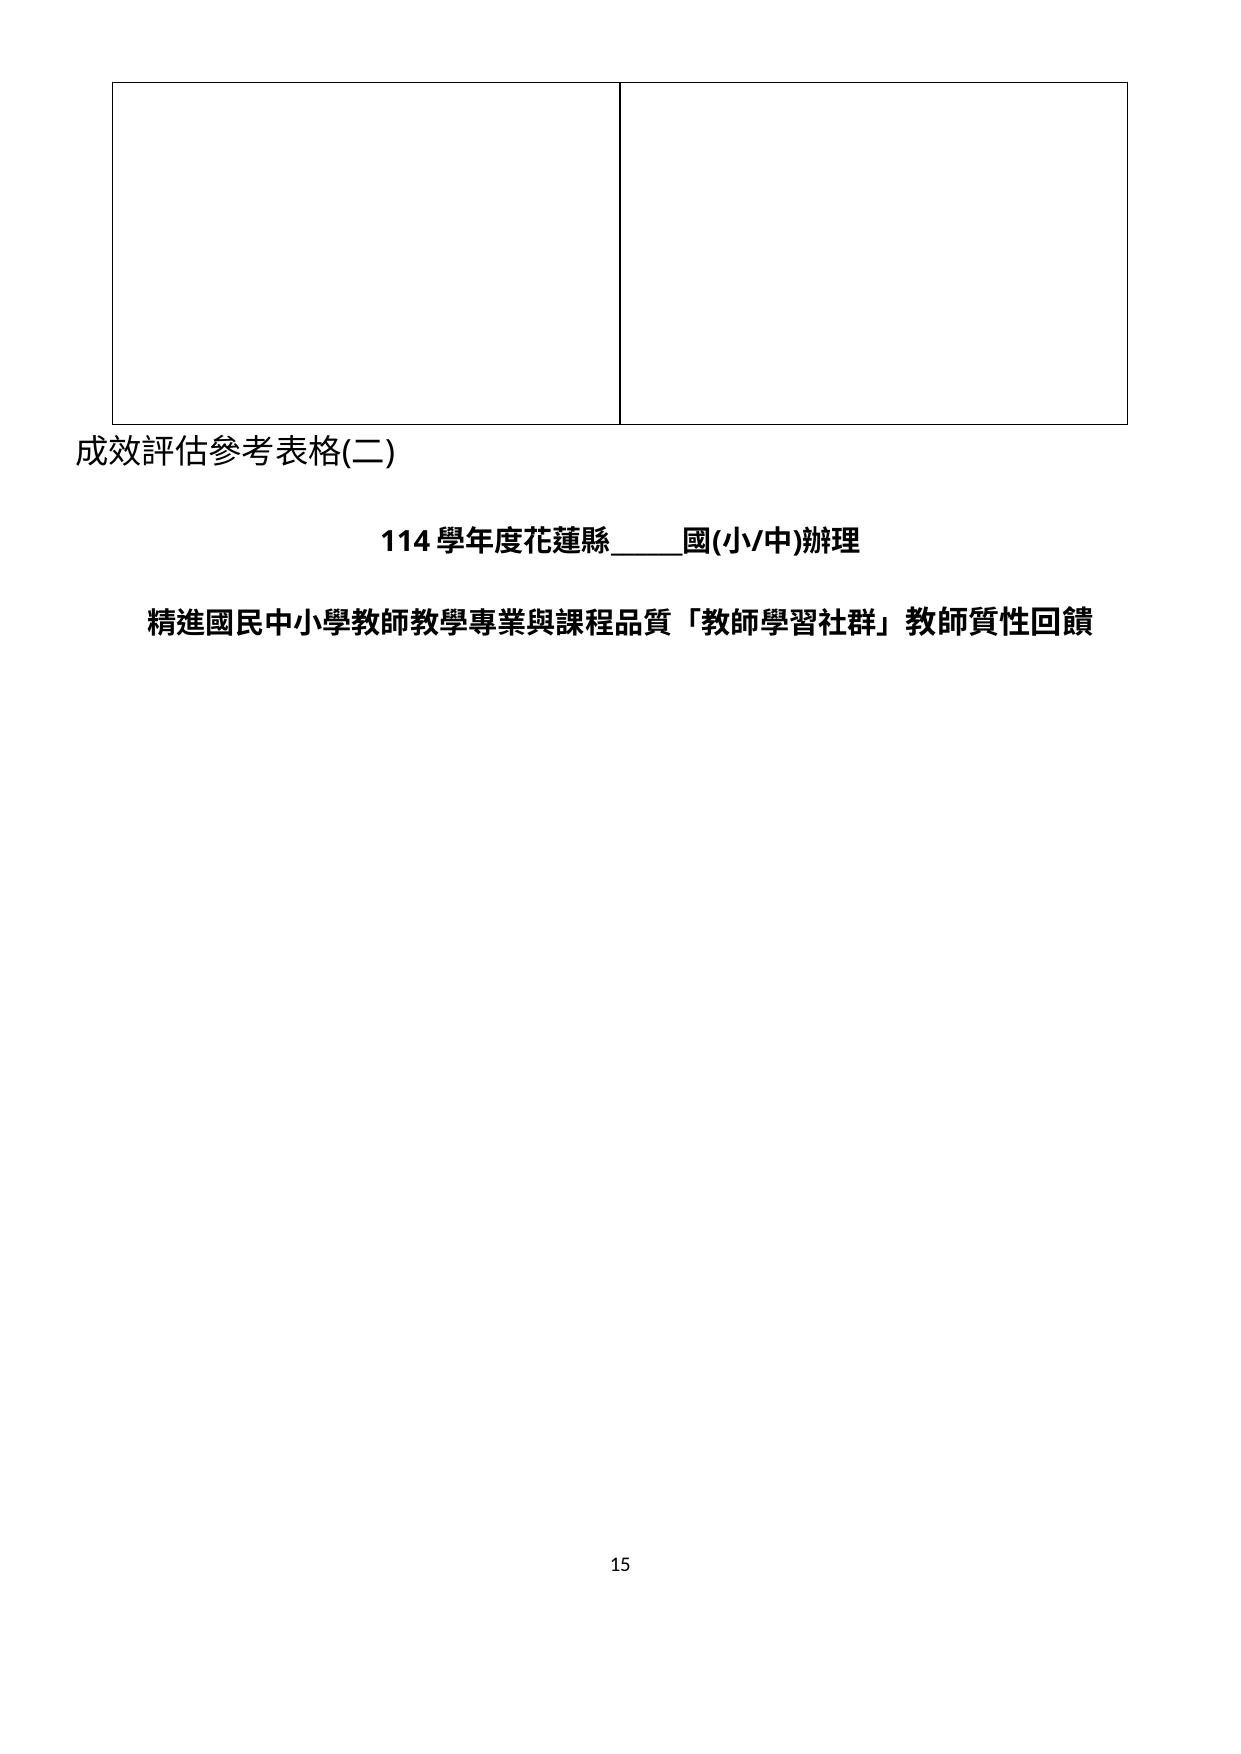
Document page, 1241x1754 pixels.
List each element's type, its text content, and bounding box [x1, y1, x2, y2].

text 精進國民中小學教師教學專業與課程品質「教師學習社群」教師質性回饋 [75, 597, 1165, 643]
text 成效評估參考表格(二) [75, 425, 1165, 473]
text 114學年度花蓮縣______國(小/中)辦理 [75, 502, 1165, 577]
table_cell [621, 83, 1127, 424]
table_cell [113, 83, 619, 424]
